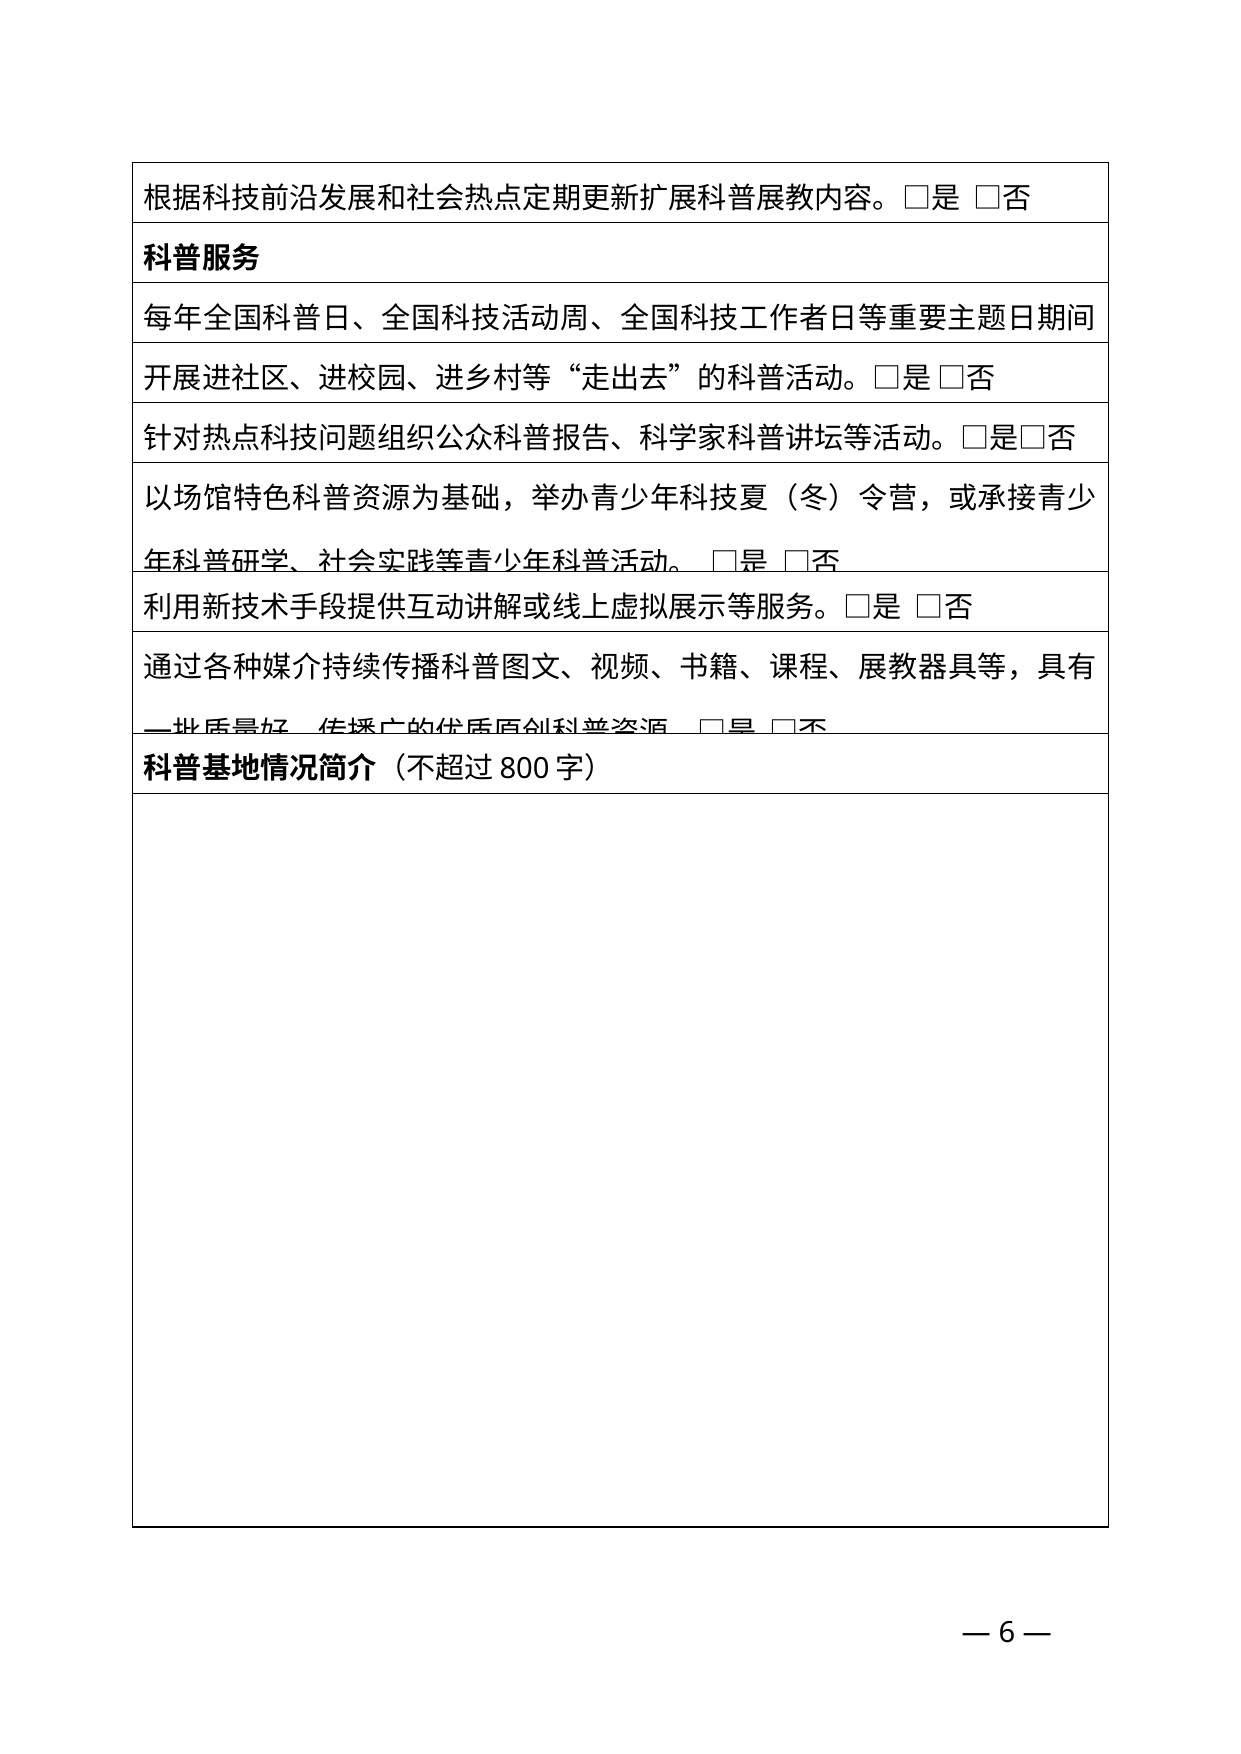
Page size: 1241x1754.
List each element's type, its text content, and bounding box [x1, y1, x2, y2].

table_cell 每年全国科普日、全国科技活动周、全国科技工作者日等重要主题日期间举办主题科普活动。□是 □否 [133, 283, 1108, 342]
table_cell 通过各种媒介持续传播科普图文、视频、书籍、课程、展教器具等，具有一批质量好、传播广的优质原创科普资源。□是 □否 [133, 632, 1108, 733]
table_cell 科普基地情况简介（不超过800字） [133, 734, 1108, 793]
table_cell 科普服务 [133, 223, 1108, 282]
table_cell 以场馆特色科普资源为基础，举办青少年科技夏（冬）令营，或承接青少年科普研学、社会实践等青少年科普活动。 □是 □否 [133, 463, 1108, 571]
table_cell 针对热点科技问题组织公众科普报告、科学家科普讲坛等活动。□是□否 [133, 403, 1108, 462]
table_cell 利用新技术手段提供互动讲解或线上虚拟展示等服务。□是 □否 [133, 572, 1108, 631]
table_cell [133, 794, 1108, 1526]
table_cell 根据科技前沿发展和社会热点定期更新扩展科普展教内容。□是 □否 [133, 163, 1108, 222]
table_cell 开展进社区、进校园、进乡村等“走出去”的科普活动。□是 □否 [133, 343, 1108, 402]
